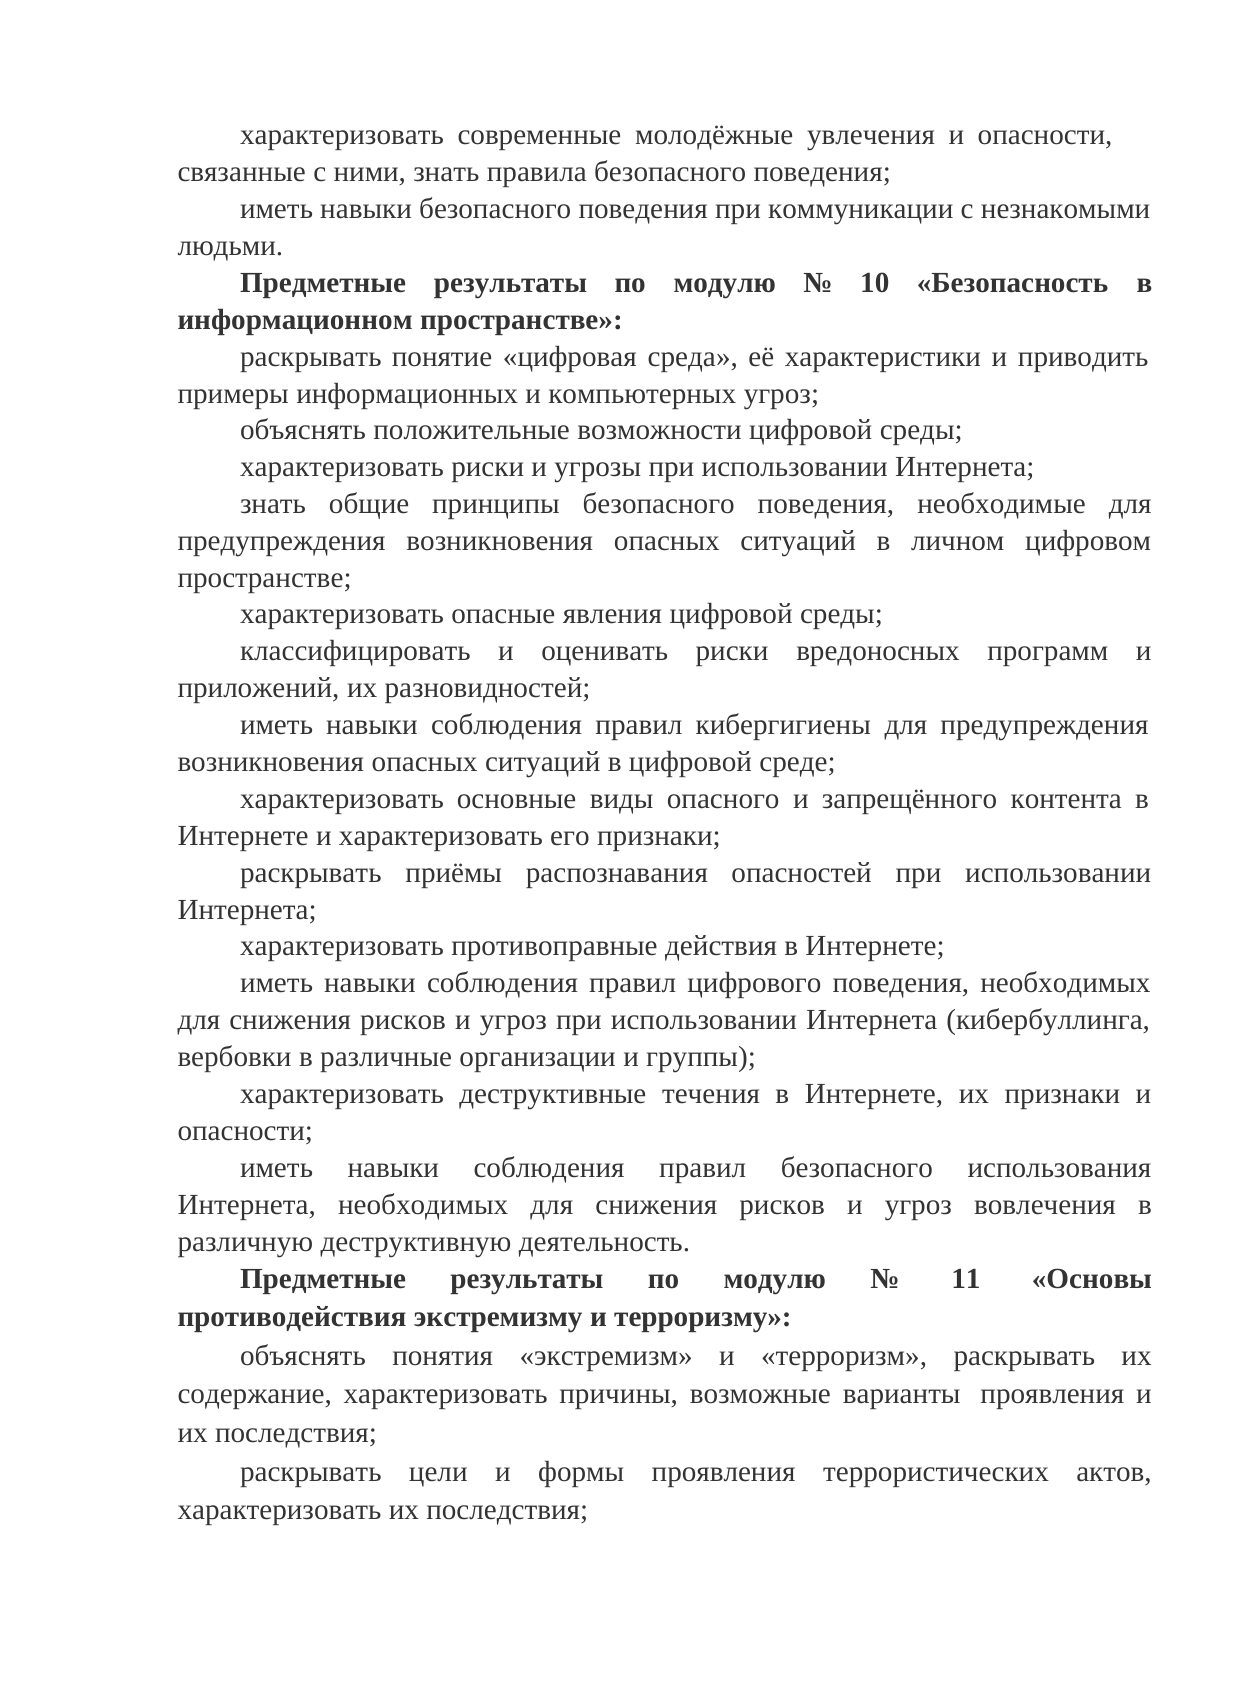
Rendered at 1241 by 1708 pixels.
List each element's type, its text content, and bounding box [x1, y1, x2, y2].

text характеризовать риски и угрозы при использовании Интернета; [240, 449, 1163, 483]
text раскрывать понятие «цифровая среда», её характеристики и приводить примеры информационных и компьютерных угроз; [177, 339, 1163, 409]
text знать общие принципы безопасного поведения, необходимые для предупреждения возникновения опасных ситуаций в личном цифровом пространстве; [177, 486, 1151, 593]
text иметь навыки соблюдения правил безопасного использования Интернета, необходимых для снижения рисков и угроз вовлечения в различную деструктивную деятельность. [177, 1150, 1151, 1257]
text характеризовать противоправные действия в Интернете; [240, 929, 1163, 962]
text объяснять понятия «экстремизм» и «терроризм», раскрывать их содержание, характеризовать причины, возможные варианты проявления и их последствия; [177, 1338, 1152, 1449]
text объяснять положительные возможности цифровой среды; [240, 413, 1163, 446]
text иметь навыки соблюдения правил кибергигиены для предупреждения возникновения опасных ситуаций в цифровой среде; [177, 707, 1163, 778]
text характеризовать современные молодёжные увлечения и опасности, связанные с ними, знать правила безопасного поведения; [177, 117, 1163, 187]
text иметь навыки соблюдения правил цифрового поведения, необходимых для снижения рисков и угроз при использовании Интернета (кибербуллинга, вербовки в различные организации и группы); [177, 966, 1151, 1073]
text классифицировать и оценивать риски вредоносных программ и приложений, их разновидностей; [177, 633, 1152, 704]
text характеризовать основные виды опасного и запрещённого контента в Интернете и характеризовать его признаки; [177, 781, 1163, 852]
text раскрывать цели и формы проявления террористических актов, характеризовать их последствия; [177, 1454, 1152, 1526]
subtitle Предметные результаты по модулю № 10 «Безопасность в информационном пространстве»: [177, 265, 1152, 336]
subtitle Предметные результаты по модулю № 11 «Основы противодействия экстремизму и терроризму»: [177, 1261, 1152, 1333]
text иметь навыки безопасного поведения при коммуникации с незнакомыми людьми. [177, 191, 1152, 261]
text характеризовать деструктивные течения в Интернете, их признаки и опасности; [177, 1076, 1152, 1147]
text характеризовать опасные явления цифровой среды; [240, 597, 1163, 630]
text раскрывать приёмы распознавания опасностей при использовании Интернета; [177, 855, 1151, 925]
